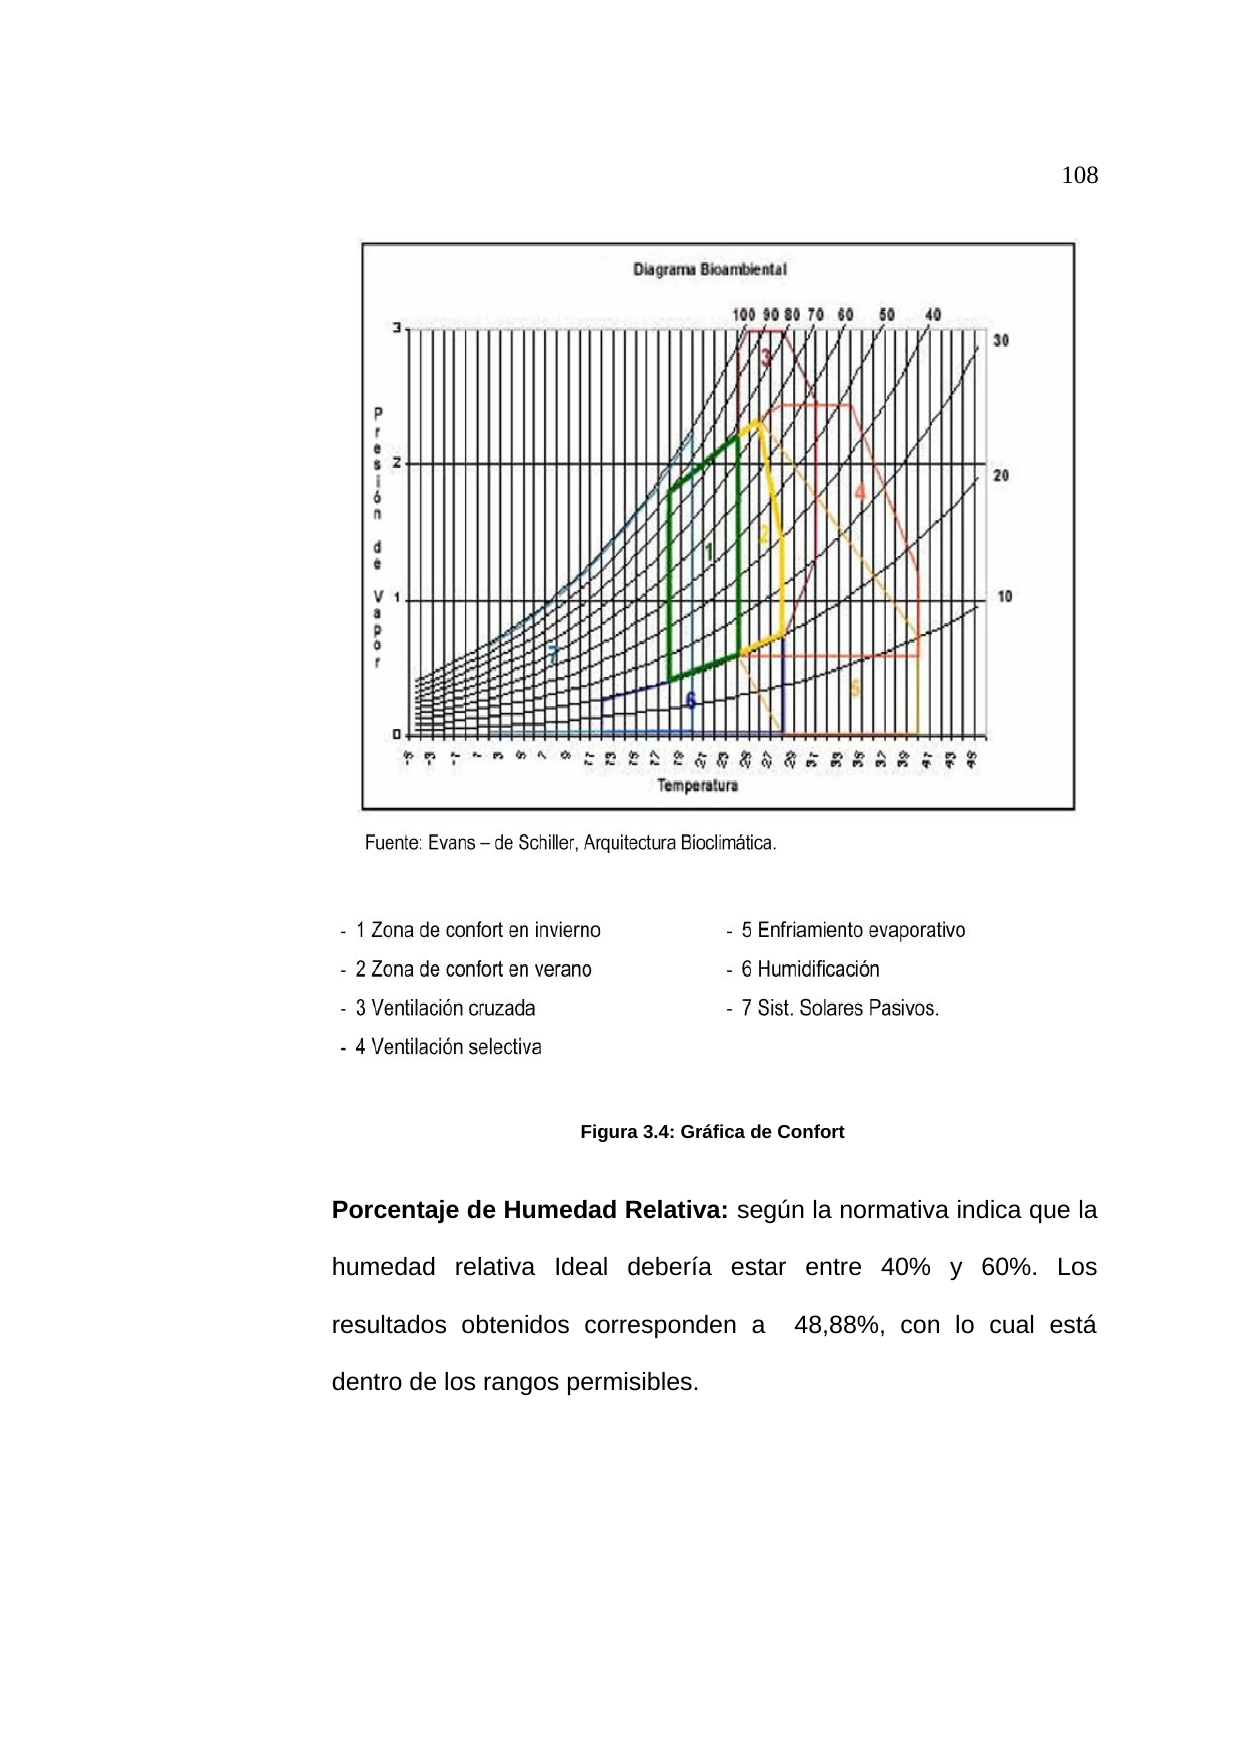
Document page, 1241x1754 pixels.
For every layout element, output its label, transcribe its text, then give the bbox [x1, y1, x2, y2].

picture [331, 236, 1080, 1068]
text Porcentaje de Humedad Relativa: según la normativa indica que la humedad relativa Ideal debería estar entre 40% y 60%. Los resultados obtenidos corresponden a 48,88%, con lo cual está dentro de los rangos permisibles. [332, 1195, 1098, 1396]
